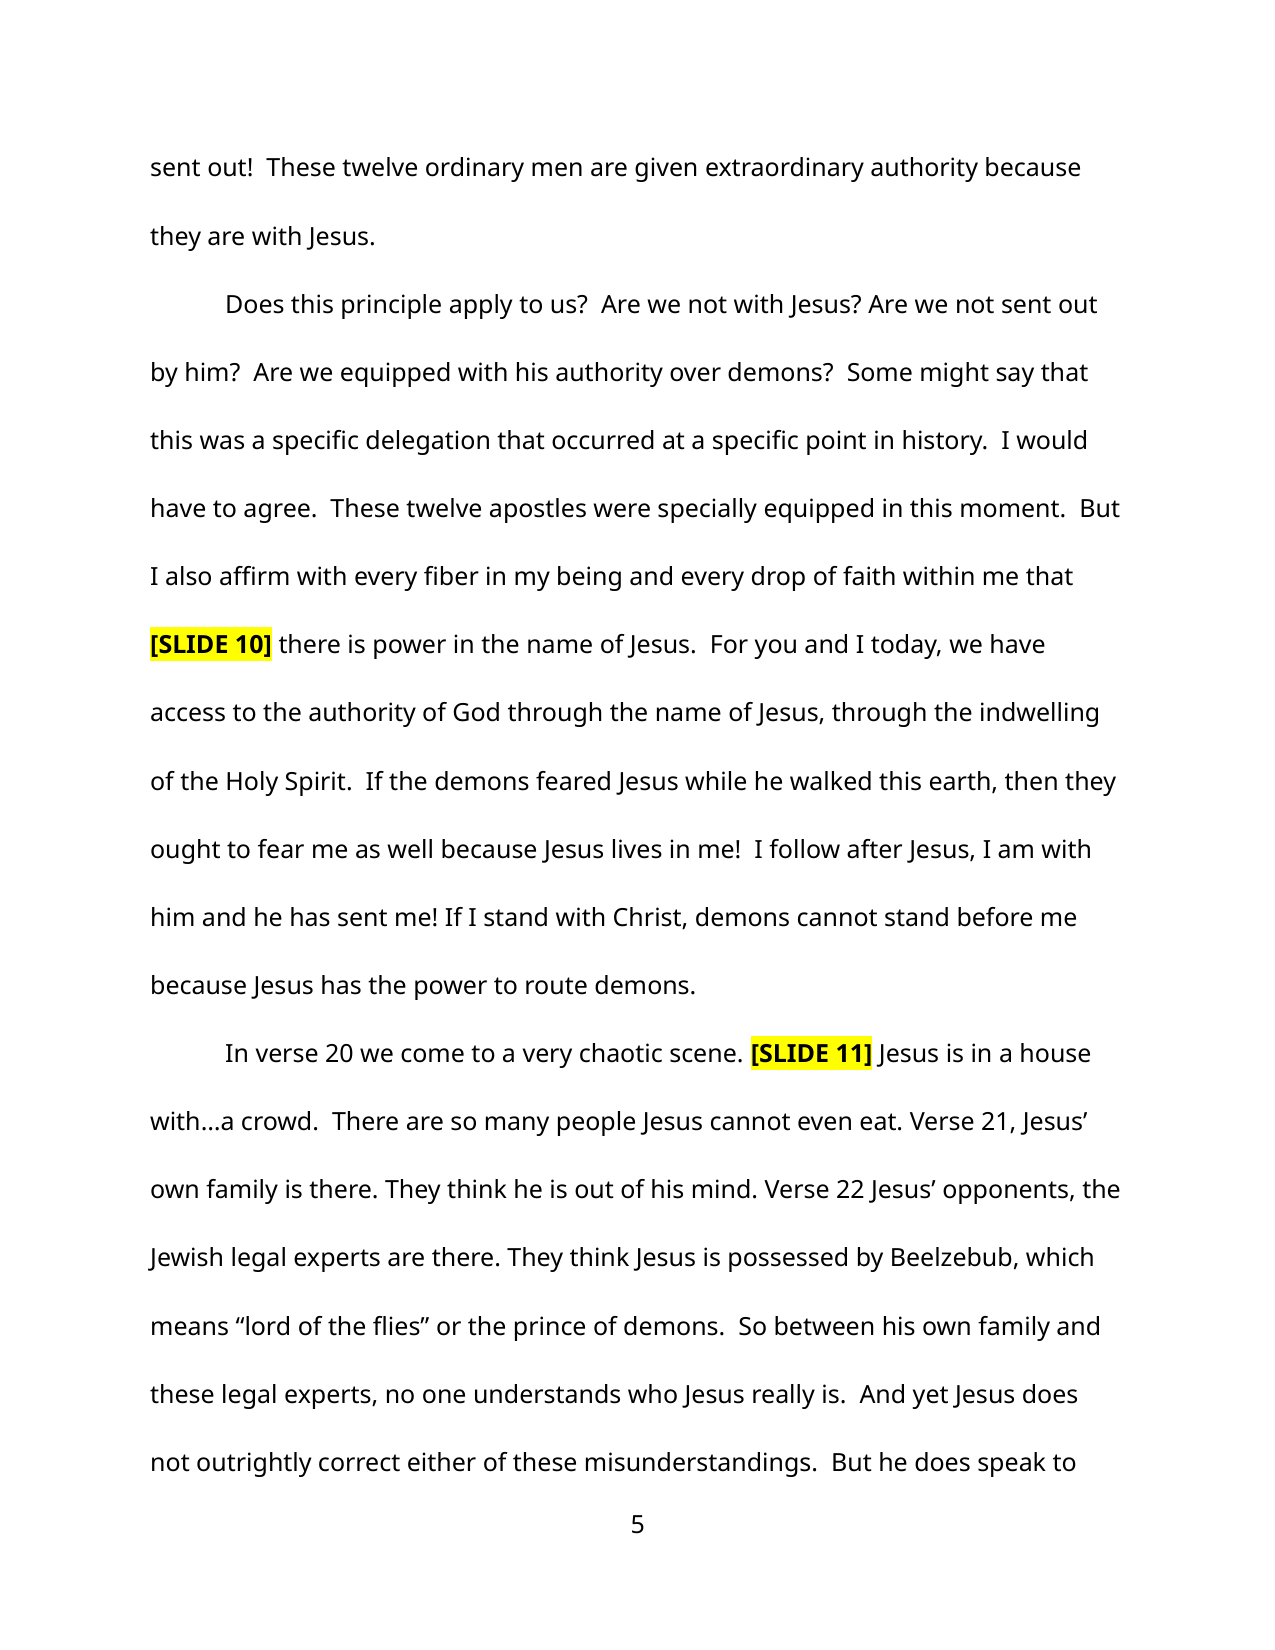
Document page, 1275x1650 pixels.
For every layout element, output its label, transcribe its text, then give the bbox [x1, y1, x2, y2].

text Does this principle apply to us? Are we not with Jesus? Are we not sent out by him? Are we equipped with his authority over demons? Some might say that this was a specific delegation that occurred at a specific point in history. I would have to agree. These twelve apostles were specially equipped in this moment. But I also affirm with every fiber in my being and every drop of faith within me that [SLIDE 10] there is power in the name of Jesus. For you and I today, we have access to the authority of God through the name of Jesus, through the indwelling of the Holy Spirit. If the demons feared Jesus while he walked this earth, then they ought to fear me as well because Jesus lives in me! I follow after Jesus, I am with him and he has sent me! If I stand with Christ, demons cannot stand before me because Jesus has the power to route demons. [150, 286, 1125, 1002]
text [150, 150, 1125, 252]
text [150, 1036, 1125, 1478]
